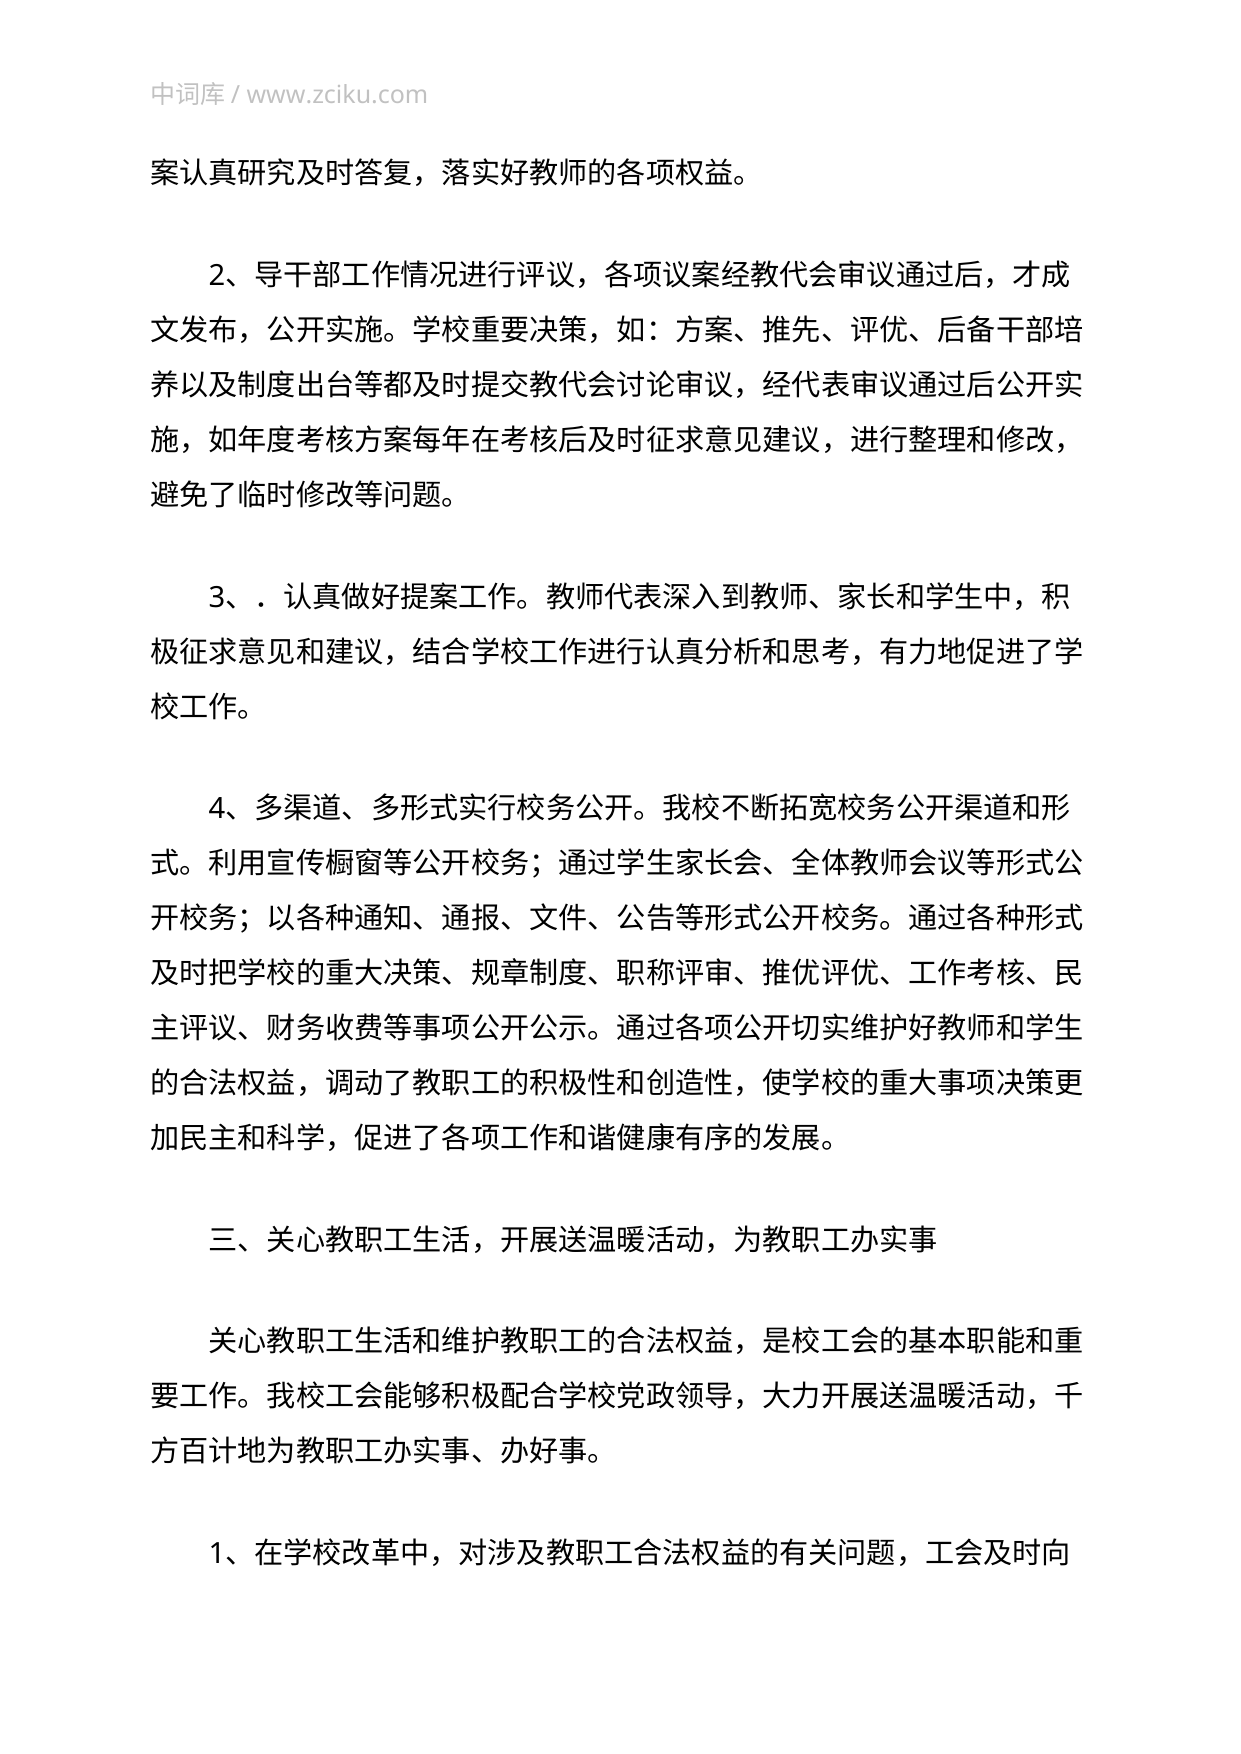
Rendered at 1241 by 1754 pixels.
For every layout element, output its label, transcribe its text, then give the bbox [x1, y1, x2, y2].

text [150, 1529, 1090, 1572]
text 三、关心教职工生活，开展送温暖活动，为教职工办实事 [150, 1216, 1090, 1258]
text 关心教职工生活和维护教职工的合法权益，是校工会的基本职能和重要工作。我校工会能够积极配合学校党政领导，大力开展送温暖活动，千方百计地为教职工办实事、办好事。 [150, 1318, 1090, 1470]
text 2、导干部工作情况进行评议，各项议案经教代会审议通过后，才成文发布，公开实施。学校重要决策，如：方案、推先、评优、后备干部培养以及制度出台等都及时提交教代会讨论审议，经代表审议通过后公开实施，如年度考核方案每年在考核后及时征求意见建议，进行整理和修改，避免了临时修改等问题。 [150, 252, 1090, 514]
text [150, 150, 1090, 192]
text 4、多渠道、多形式实行校务公开。我校不断拓宽校务公开渠道和形式。利用宣传橱窗等公开校务；通过学生家长会、全体教师会议等形式公开校务；以各种通知、通报、文件、公告等形式公开校务。通过各种形式及时把学校的重大决策、规章制度、职称评审、推优评优、工作考核、民主评议、财务收费等事项公开公示。通过各项公开切实维护好教师和学生的合法权益，调动了教职工的积极性和创造性，使学校的重大事项决策更加民主和科学，促进了各项工作和谐健康有序的发展。 [150, 785, 1090, 1157]
text 3、．认真做好提案工作。教师代表深入到教师、家长和学生中，积极征求意见和建议，结合学校工作进行认真分析和思考，有力地促进了学校工作。 [150, 573, 1090, 725]
